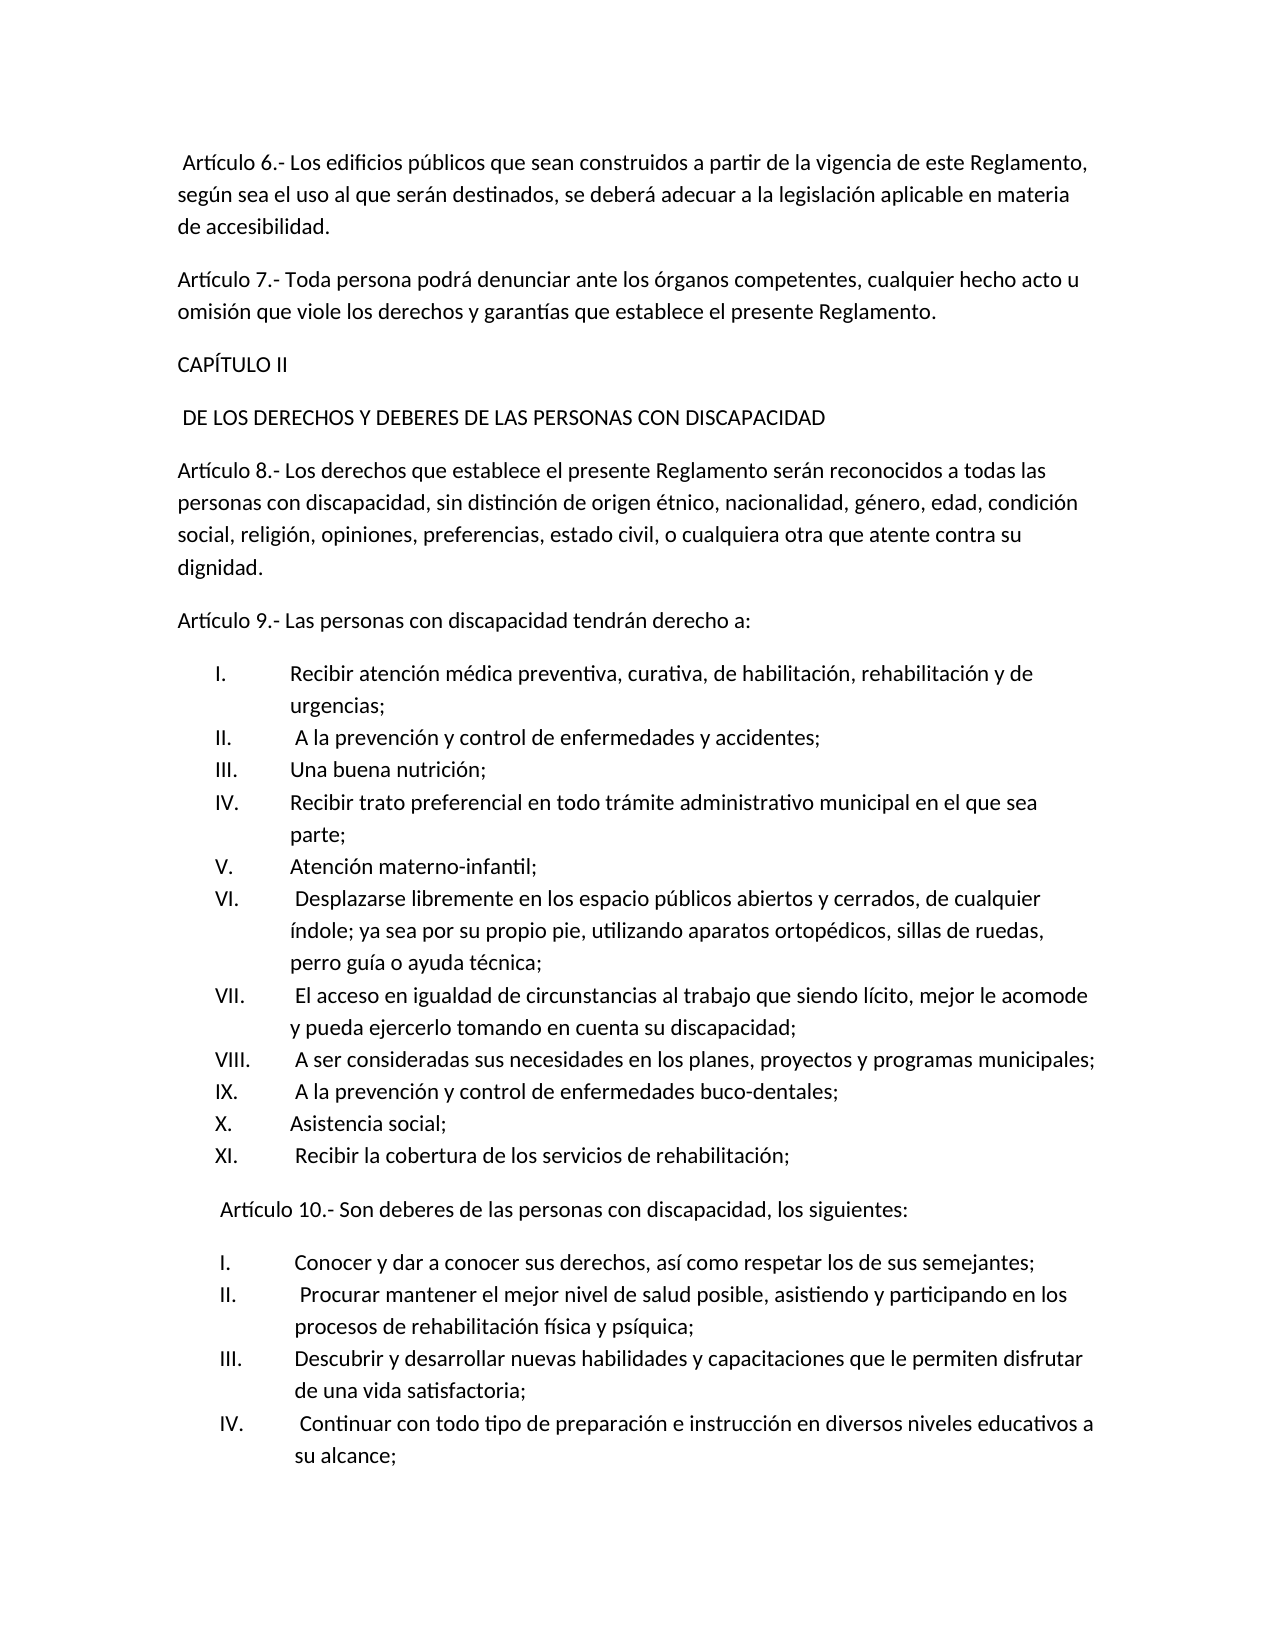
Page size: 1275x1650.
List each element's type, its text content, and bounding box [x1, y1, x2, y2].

list Desplazarse libremente en los espacio públicos abiertos y cerrados, de cualquier índole; ya sea por su propio pie, utilizando aparatos ortopédicos, sillas de ruedas, perro guía o ayuda técnica; [215, 884, 1098, 977]
list Recibir atención médica preventiva, curativa, de habilitación, rehabilitación y de urgencias; [215, 659, 1098, 719]
text CAPÍTULO II [177, 350, 1098, 378]
list Procurar mantener el mejor nivel de salud posible, asistiendo y participando en los procesos de rehabilitación física y psíquica; [219, 1280, 1098, 1340]
list Una buena nutrición; [215, 755, 1098, 783]
list Continuar con todo tipo de preparación e instrucción en diversos niveles educativos a su alcance; [219, 1409, 1098, 1469]
list A la prevención y control de enfermedades y accidentes; [215, 723, 1098, 751]
list Asistencia social; [215, 1109, 1098, 1137]
text Artículo 8.- Los derechos que establece el presente Reglamento serán reconocidos a todas las personas con discapacidad, sin distinción de origen étnico, nacionalidad, género, edad, condición social, religión, opiniones, preferencias, estado civil, o cualquiera otra que atente contra su dignidad. [177, 456, 1098, 581]
list Recibir trato preferencial en todo trámite administrativo municipal en el que sea parte; [215, 788, 1098, 848]
text Artículo 9.- Las personas con discapacidad tendrán derecho a: [177, 606, 1098, 634]
list Recibir la cobertura de los servicios de rehabilitación; [215, 1142, 1098, 1170]
list Descubrir y desarrollar nuevas habilidades y capacitaciones que le permiten disfrutar de una vida satisfactoria; [219, 1344, 1098, 1404]
text Artículo 6.- Los edificios públicos que sean construidos a partir de la vigencia de este Reglamento, según sea el uso al que serán destinados, se deberá adecuar a la legislación aplicable en materia de accesibilidad. [177, 148, 1098, 240]
list A ser consideradas sus necesidades en los planes, proyectos y programas municipales; [215, 1045, 1098, 1073]
text Artículo 10.- Son deberes de las personas con discapacidad, los siguientes: [215, 1195, 1098, 1223]
list El acceso en igualdad de circunstancias al trabajo que siendo lícito, mejor le acomode y pueda ejercerlo tomando en cuenta su discapacidad; [215, 981, 1098, 1041]
text Artículo 7.- Toda persona podrá denunciar ante los órganos competentes, cualquier hecho acto u omisión que viole los derechos y garantías que establece el presente Reglamento. [177, 265, 1098, 325]
text DE LOS DERECHOS Y DEBERES DE LAS PERSONAS CON DISCAPACIDAD [177, 403, 1098, 431]
list Atención materno-infantil; [215, 852, 1098, 880]
list A la prevención y control de enfermedades buco-dentales; [215, 1077, 1098, 1105]
list Conocer y dar a conocer sus derechos, así como respetar los de sus semejantes; [219, 1248, 1098, 1276]
